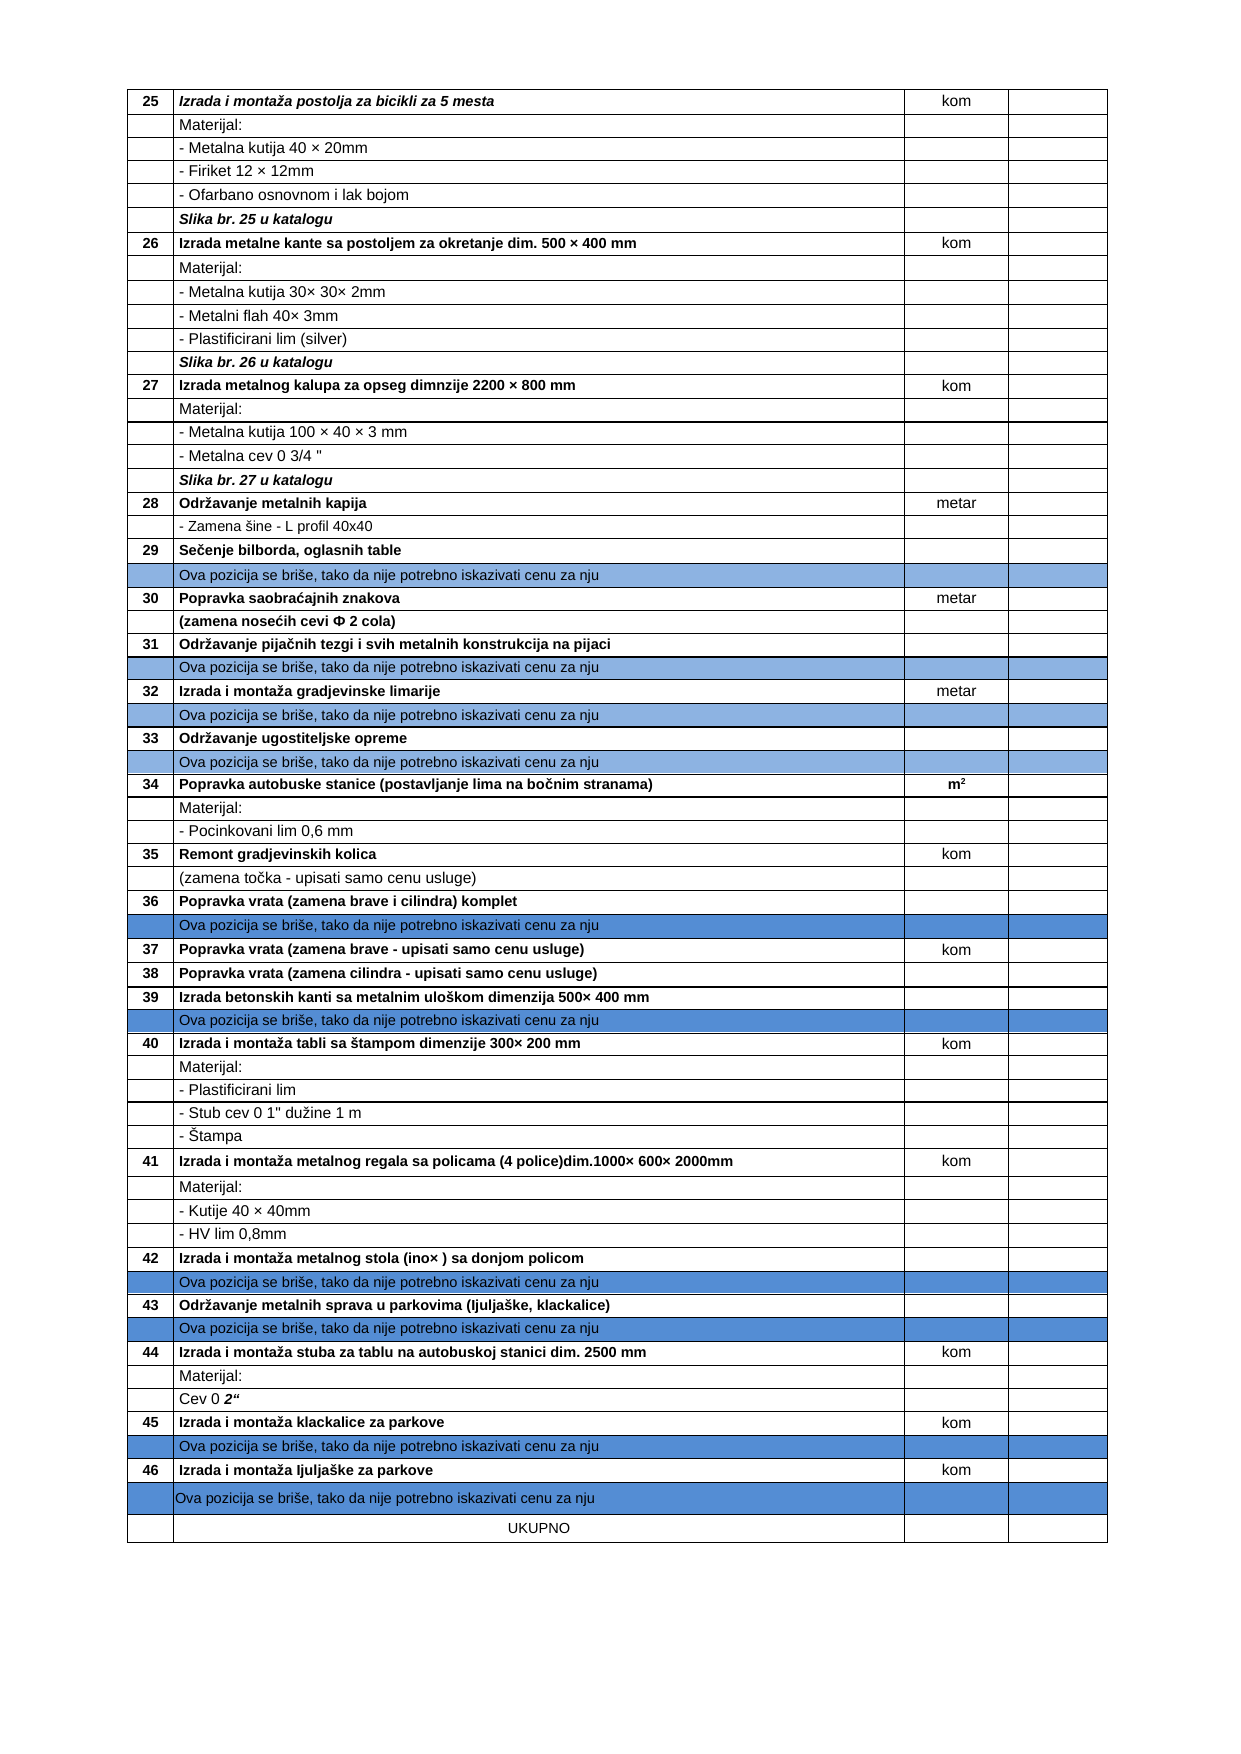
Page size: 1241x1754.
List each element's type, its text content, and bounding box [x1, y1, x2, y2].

table_cell [128, 1318, 173, 1341]
table_cell [905, 1295, 1008, 1317]
table_cell [1009, 138, 1107, 160]
table_cell metar [905, 588, 1008, 610]
table_cell [905, 1389, 1008, 1411]
table_cell [128, 1103, 173, 1124]
table_cell 33 [128, 728, 173, 750]
table_cell [1009, 1459, 1107, 1482]
table_cell [1009, 1177, 1107, 1199]
table_cell [905, 1483, 1008, 1514]
table_cell - Stub cev 0 1" dužine 1 m [174, 1103, 904, 1124]
table_cell - Štampa [174, 1126, 904, 1147]
table_cell Održavanje metalnih kapija [174, 493, 904, 515]
table_cell Izrada metalnog kalupa za opseg dimnzije 2200 × 800 mm [174, 375, 904, 397]
table_cell [128, 1177, 173, 1199]
table_cell [905, 658, 1008, 679]
table_cell [905, 184, 1008, 207]
table_cell Popravka vrata (zamena brave i cilindra) komplet [174, 891, 904, 914]
table_cell Održavanje pijačnih tezgi i svih metalnih konstrukcija na pijaci [174, 634, 904, 656]
table_cell [1009, 1483, 1107, 1514]
table_cell [1009, 375, 1107, 397]
table_cell [1009, 844, 1107, 866]
table_cell [1009, 281, 1107, 304]
table_cell [128, 329, 173, 351]
table_cell [905, 516, 1008, 538]
table_cell [128, 751, 173, 773]
table_cell [128, 1436, 173, 1458]
table_cell kom [905, 1342, 1008, 1364]
table_cell [905, 728, 1008, 750]
table_cell [1009, 588, 1107, 610]
table_cell 43 [128, 1295, 173, 1317]
table_cell [1009, 1103, 1107, 1124]
table_cell [1009, 867, 1107, 890]
table_cell [1009, 445, 1107, 468]
table_cell [1009, 821, 1107, 842]
table_cell [128, 516, 173, 538]
table_header 25 [128, 90, 173, 114]
table_cell [1009, 469, 1107, 492]
table_cell [1009, 208, 1107, 232]
table_cell - Plastificirani lim [174, 1080, 904, 1101]
table_cell (zamena nosećih cevi Ф 2 cola) [174, 611, 904, 633]
table_cell metar [905, 680, 1008, 703]
table_cell [1009, 1366, 1107, 1388]
table_cell [128, 821, 173, 842]
table_cell Izrada i montaža Ijuljaške za parkove [174, 1459, 904, 1482]
table_cell - Ofarbano osnovnom i lak bojom [174, 184, 904, 207]
table_cell m2 [905, 775, 1008, 796]
table_cell [905, 1103, 1008, 1124]
table_cell [905, 1126, 1008, 1147]
table_cell [905, 352, 1008, 374]
table_cell - HV lim 0,8mm [174, 1224, 904, 1247]
table_cell - Zamena šine - L profil 40x40 [174, 516, 904, 538]
table_cell - Firiket 12 × 12mm [174, 161, 904, 183]
table_cell - Metalna kutija 100 × 40 × 3 mm [174, 423, 904, 444]
table_cell 36 [128, 891, 173, 914]
table_cell [1009, 634, 1107, 656]
table_cell [905, 115, 1008, 137]
table_cell [1009, 1248, 1107, 1271]
table_cell [1009, 305, 1107, 328]
table_cell [1009, 1342, 1107, 1364]
table_cell [128, 138, 173, 160]
table_cell [1009, 611, 1107, 633]
table_cell [905, 867, 1008, 890]
table_cell kom [905, 1459, 1008, 1482]
table_cell [1009, 399, 1107, 421]
table_cell [905, 1224, 1008, 1247]
table_cell [905, 469, 1008, 492]
table_cell [1009, 184, 1107, 207]
table_cell 31 [128, 634, 173, 656]
table_cell [128, 256, 173, 280]
table_cell 32 [128, 680, 173, 703]
table_cell [1009, 775, 1107, 796]
table_cell [905, 564, 1008, 587]
table_cell kom [905, 1412, 1008, 1435]
table_cell Materijal: [174, 115, 904, 137]
table_cell [905, 539, 1008, 563]
table_cell [1009, 564, 1107, 587]
table_cell [128, 1224, 173, 1247]
table_cell Izrada i montaža stuba za tablu na autobuskoj stanici dim. 2500 mm [174, 1342, 904, 1364]
table_cell [128, 281, 173, 304]
table_cell [128, 184, 173, 207]
table_cell [905, 821, 1008, 842]
table_cell [128, 399, 173, 421]
table_cell [128, 1126, 173, 1147]
table_cell [1009, 1056, 1107, 1078]
table_cell [128, 469, 173, 492]
table_cell [1009, 1126, 1107, 1147]
table_cell Popravka autobuske stanice (postavljanje lima na bočnim stranama) [174, 775, 904, 796]
table_cell Održavanje metalnih sprava u parkovima (Ijuljaške, klackalice) [174, 1295, 904, 1317]
table_cell [128, 915, 173, 938]
table_cell kom [905, 1034, 1008, 1055]
table_cell [128, 1056, 173, 1078]
table_cell Materijal: [174, 1366, 904, 1388]
table_cell 34 [128, 775, 173, 796]
table_cell - Plastificirani lim (silver) [174, 329, 904, 351]
table_cell [905, 891, 1008, 914]
table_cell Ova pozicija se briše, tako da nije potrebno iskazivati cenu za nju [174, 1483, 904, 1514]
table_header kom [905, 90, 1008, 114]
table_cell [1009, 352, 1107, 374]
table_cell metar [905, 493, 1008, 515]
table_cell Izrada i montaža metalnog stola (ino× ) sa donjom policom [174, 1248, 904, 1271]
table_cell [1009, 751, 1107, 773]
table_cell Ova pozicija se briše, tako da nije potrebno iskazivati cenu za nju [174, 1318, 904, 1341]
table_cell [1009, 1149, 1107, 1176]
table_cell Izrada metalne kante sa postoljem za okretanje dim. 500 × 400 mm [174, 233, 904, 255]
table_cell 29 [128, 539, 173, 563]
table_cell Izrada i montaža tabli sa štampom dimenzije 300× 200 mm [174, 1034, 904, 1055]
table_cell [128, 1366, 173, 1388]
table_cell 26 [128, 233, 173, 255]
table_cell [128, 208, 173, 232]
table_cell [905, 1010, 1008, 1032]
table_cell [905, 1177, 1008, 1199]
table_cell [128, 1389, 173, 1411]
table_cell Ova pozicija se briše, tako da nije potrebno iskazivati cenu za nju [174, 1272, 904, 1293]
table_cell 38 [128, 963, 173, 986]
table_cell [128, 1483, 173, 1514]
table_cell [905, 634, 1008, 656]
table_cell [1009, 1034, 1107, 1055]
table_cell [128, 658, 173, 679]
table_cell [1009, 1295, 1107, 1317]
table_cell [1009, 798, 1107, 819]
table_cell [1009, 963, 1107, 986]
table_cell 27 [128, 375, 173, 397]
table_cell 35 [128, 844, 173, 866]
table_cell Popravka vrata (zamena cilindra - upisati samo cenu usluge) [174, 963, 904, 986]
table_cell [1009, 423, 1107, 444]
table_cell [905, 305, 1008, 328]
table_cell Slika br. 26 u katalogu [174, 352, 904, 374]
table_cell - Metalna cev 0 3/4 " [174, 445, 904, 468]
table_cell [1009, 658, 1107, 679]
table_cell Materijal: [174, 1056, 904, 1078]
table_cell Materijal: [174, 256, 904, 280]
table_cell kom [905, 939, 1008, 962]
table_cell - Kutije 40 × 40mm [174, 1200, 904, 1223]
table_cell [128, 1080, 173, 1101]
table_cell [905, 915, 1008, 938]
table_cell [905, 963, 1008, 986]
table_cell [905, 445, 1008, 468]
table_cell [1009, 1318, 1107, 1341]
table_cell [905, 1200, 1008, 1223]
table_cell [128, 1515, 173, 1542]
table_cell 28 [128, 493, 173, 515]
table_cell [905, 1366, 1008, 1388]
table_cell 42 [128, 1248, 173, 1271]
table_cell Ova pozicija se briše, tako da nije potrebno iskazivati cenu za nju [174, 915, 904, 938]
table_cell [1009, 1272, 1107, 1293]
table_cell [128, 305, 173, 328]
table_cell [905, 751, 1008, 773]
table_cell [128, 1010, 173, 1032]
table_cell Ova pozicija se briše, tako da nije potrebno iskazivati cenu za nju [174, 1436, 904, 1458]
table_cell 41 [128, 1149, 173, 1176]
table_cell [905, 1436, 1008, 1458]
table_cell Izrada i montaža gradjevinske limarije [174, 680, 904, 703]
table_cell [1009, 1436, 1107, 1458]
table_cell (zamena točka - upisati samo cenu usluge) [174, 867, 904, 890]
table_cell [128, 867, 173, 890]
table_cell [905, 1056, 1008, 1078]
table_cell [128, 1200, 173, 1223]
table_cell 44 [128, 1342, 173, 1364]
table_cell [1009, 516, 1107, 538]
table_cell 30 [128, 588, 173, 610]
table_cell Popravka vrata (zamena brave - upisati samo cenu usluge) [174, 939, 904, 962]
table_cell [905, 138, 1008, 160]
table_cell Remont gradjevinskih kolica [174, 844, 904, 866]
table_cell [1009, 539, 1107, 563]
table_cell Izrada i montaža metalnog regala sa policama (4 police)dim.1000× 600× 2000mm [174, 1149, 904, 1176]
table_cell Materijal: [174, 798, 904, 819]
table_cell [1009, 1200, 1107, 1223]
table_cell Ova pozicija se briše, tako da nije potrebno iskazivati cenu za nju [174, 751, 904, 773]
table_cell [1009, 728, 1107, 750]
table_cell Izrada i montaža klackalice za parkove [174, 1412, 904, 1435]
table_cell kom [905, 844, 1008, 866]
table_cell [1009, 256, 1107, 280]
table_cell [1009, 115, 1107, 137]
table_cell [1009, 1010, 1107, 1032]
table_cell [905, 161, 1008, 183]
table_cell [128, 115, 173, 137]
table_cell Ova pozicija se briše, tako da nije potrebno iskazivati cenu za nju [174, 1010, 904, 1032]
table_cell [905, 1272, 1008, 1293]
table_cell [905, 1318, 1008, 1341]
table_cell [128, 564, 173, 587]
table_cell 46 [128, 1459, 173, 1482]
table_cell [905, 1515, 1008, 1542]
table_cell 37 [128, 939, 173, 962]
table_cell UKUPNO [174, 1515, 904, 1542]
table_cell [1009, 1515, 1107, 1542]
table_cell [128, 161, 173, 183]
table_cell kom [905, 375, 1008, 397]
table_cell [1009, 1389, 1107, 1411]
table_cell [128, 798, 173, 819]
table_cell Slika br. 25 u katalogu [174, 208, 904, 232]
table_cell [1009, 233, 1107, 255]
table_cell Održavanje ugostiteljske opreme [174, 728, 904, 750]
table_cell [905, 704, 1008, 726]
table_cell [905, 208, 1008, 232]
table_cell [1009, 915, 1107, 938]
table_cell - Pocinkovani lim 0,6 mm [174, 821, 904, 842]
table_cell Materijal: [174, 399, 904, 421]
table_cell [1009, 939, 1107, 962]
table_cell [1009, 1224, 1107, 1247]
table_cell kom [905, 1149, 1008, 1176]
table_cell Slika br. 27 u katalogu [174, 469, 904, 492]
table_cell [905, 281, 1008, 304]
table_cell [1009, 493, 1107, 515]
table_cell [1009, 329, 1107, 351]
table_cell kom [905, 233, 1008, 255]
table_cell 39 [128, 988, 173, 1009]
table_cell [905, 1080, 1008, 1101]
table_cell [1009, 680, 1107, 703]
table_header Izrada i montaža postolja za bicikli za 5 mesta [174, 90, 904, 114]
table_cell [128, 611, 173, 633]
table_cell Sečenje bilborda, oglasnih table [174, 539, 904, 563]
table_cell Popravka saobraćajnih znakova [174, 588, 904, 610]
table_cell [128, 352, 173, 374]
table_cell [905, 399, 1008, 421]
table_cell Materijal: [174, 1177, 904, 1199]
table_cell [1009, 891, 1107, 914]
table_header [1009, 90, 1107, 114]
table_cell [128, 445, 173, 468]
table_cell [905, 423, 1008, 444]
table_cell Izrada betonskih kanti sa metalnim uloškom dimenzija 500× 400 mm [174, 988, 904, 1009]
table_cell [128, 1272, 173, 1293]
table_cell [905, 798, 1008, 819]
table_cell [905, 988, 1008, 1009]
table_cell 45 [128, 1412, 173, 1435]
table_cell [905, 1248, 1008, 1271]
table_cell - Metalni flah 40× 3mm [174, 305, 904, 328]
table_cell Ova pozicija se briše, tako da nije potrebno iskazivati cenu za nju [174, 564, 904, 587]
table_cell [1009, 1412, 1107, 1435]
table_cell [128, 704, 173, 726]
table_cell [1009, 988, 1107, 1009]
table_cell Cev 0 2“ [174, 1389, 904, 1411]
table_cell [1009, 704, 1107, 726]
table_cell Ova pozicija se briše, tako da nije potrebno iskazivati cenu za nju [174, 704, 904, 726]
table_cell 40 [128, 1034, 173, 1055]
table_cell [905, 256, 1008, 280]
table_cell [128, 423, 173, 444]
table_cell [1009, 1080, 1107, 1101]
table_cell - Metalna kutija 30× 30× 2mm [174, 281, 904, 304]
table_cell [1009, 161, 1107, 183]
table_cell - Metalna kutija 40 × 20mm [174, 138, 904, 160]
table_cell [905, 611, 1008, 633]
table_cell [905, 329, 1008, 351]
table_cell Ova pozicija se briše, tako da nije potrebno iskazivati cenu za nju [174, 658, 904, 679]
